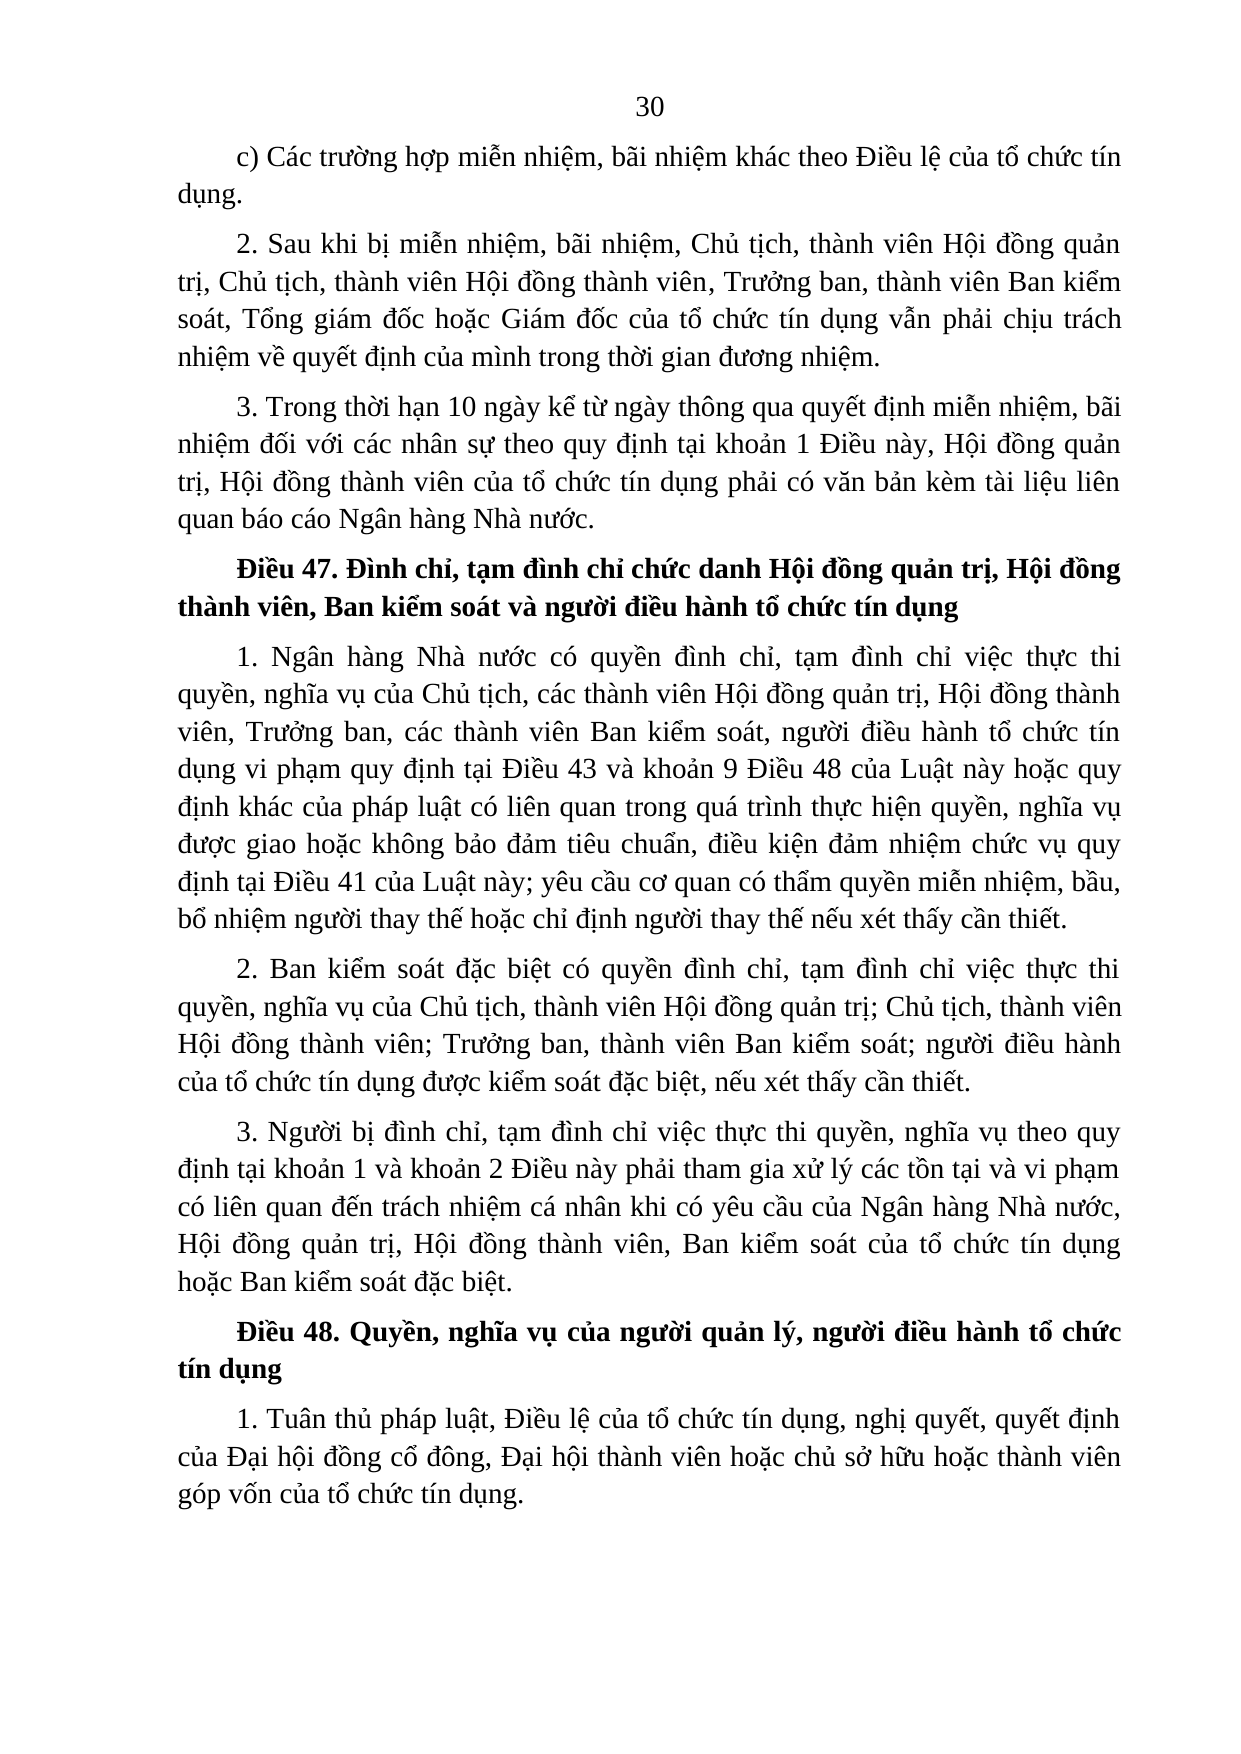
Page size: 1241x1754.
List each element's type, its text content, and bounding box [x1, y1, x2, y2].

text 2. Sau khi bị miễn nhiệm, bãi nhiệm, Chủ tịch, thành viên Hội đồng quản trị, Chủ tịch, thành viên Hội đồng thành viên, Trưởng ban, thành viên Ban kiểm soát, Tổng giám đốc hoặc Giám đốc của tổ chức tín dụng vẫn phải chịu trách nhiệm về quyết định của mình trong thời gian đương nhiệm. [177, 224, 1122, 374]
text Điều 48. Quyền, nghĩa vụ của người quản lý, người điều hành tổ chức tín dụng [177, 1311, 1122, 1386]
text 3. Người bị đình chỉ, tạm đình chỉ việc thực thi quyền, nghĩa vụ theo quy định tại khoản 1 và khoản 2 Điều này phải tham gia xử lý các tồn tại và vi phạm có liên quan đến trách nhiệm cá nhân khi có yêu cầu của Ngân hàng Nhà nước, Hội đồng quản trị, Hội đồng thành viên, Ban kiểm soát của tổ chức tín dụng hoặc Ban kiểm soát đặc biệt. [177, 1111, 1122, 1299]
text 3. Trong thời hạn 10 ngày kể từ ngày thông qua quyết định miễn nhiệm, bãi nhiệm đối với các nhân sự theo quy định tại khoản 1 Điều này, Hội đồng quản trị, Hội đồng thành viên của tổ chức tín dụng phải có văn bản kèm tài liệu liên quan báo cáo Ngân hàng Nhà nước. [177, 386, 1122, 536]
text 2. Ban kiểm soát đặc biệt có quyền đình chỉ, tạm đình chỉ việc thực thi quyền, nghĩa vụ của Chủ tịch, thành viên Hội đồng quản trị; Chủ tịch, thành viên Hội đồng thành viên; Trưởng ban, thành viên Ban kiểm soát; người điều hành của tổ chức tín dụng được kiểm soát đặc biệt, nếu xét thấy cần thiết. [177, 949, 1122, 1099]
text 1. Tuân thủ pháp luật, Điều lệ của tổ chức tín dụng, nghị quyết, quyết định của Đại hội đồng cổ đông, Đại hội thành viên hoặc chủ sở hữu hoặc thành viên góp vốn của tổ chức tín dụng. [177, 1399, 1122, 1511]
text Điều 47. Đình chỉ, tạm đình chỉ chức danh Hội đồng quản trị, Hội đồng thành viên, Ban kiểm soát và người điều hành tổ chức tín dụng [177, 549, 1122, 624]
text 1. Ngân hàng Nhà nước có quyền đình chỉ, tạm đình chỉ việc thực thi quyền, nghĩa vụ của Chủ tịch, các thành viên Hội đồng quản trị, Hội đồng thành viên, Trưởng ban, các thành viên Ban kiểm soát, người điều hành tổ chức tín dụng vi phạm quy định tại Điều 43 và khoản 9 Điều 48 của Luật này hoặc quy định khác của pháp luật có liên quan trong quá trình thực hiện quyền, nghĩa vụ được giao hoặc không bảo đảm tiêu chuẩn, điều kiện đảm nhiệm chức vụ quy định tại Điều 41 của Luật này; yêu cầu cơ quan có thẩm quyền miễn nhiệm, bầu, bổ nhiệm người thay thế hoặc chỉ định người thay thế nếu xét thấy cần thiết. [177, 636, 1122, 936]
text c) Các trường hợp miễn nhiệm, bãi nhiệm khác theo Điều lệ của tổ chức tín dụng. [177, 136, 1122, 211]
